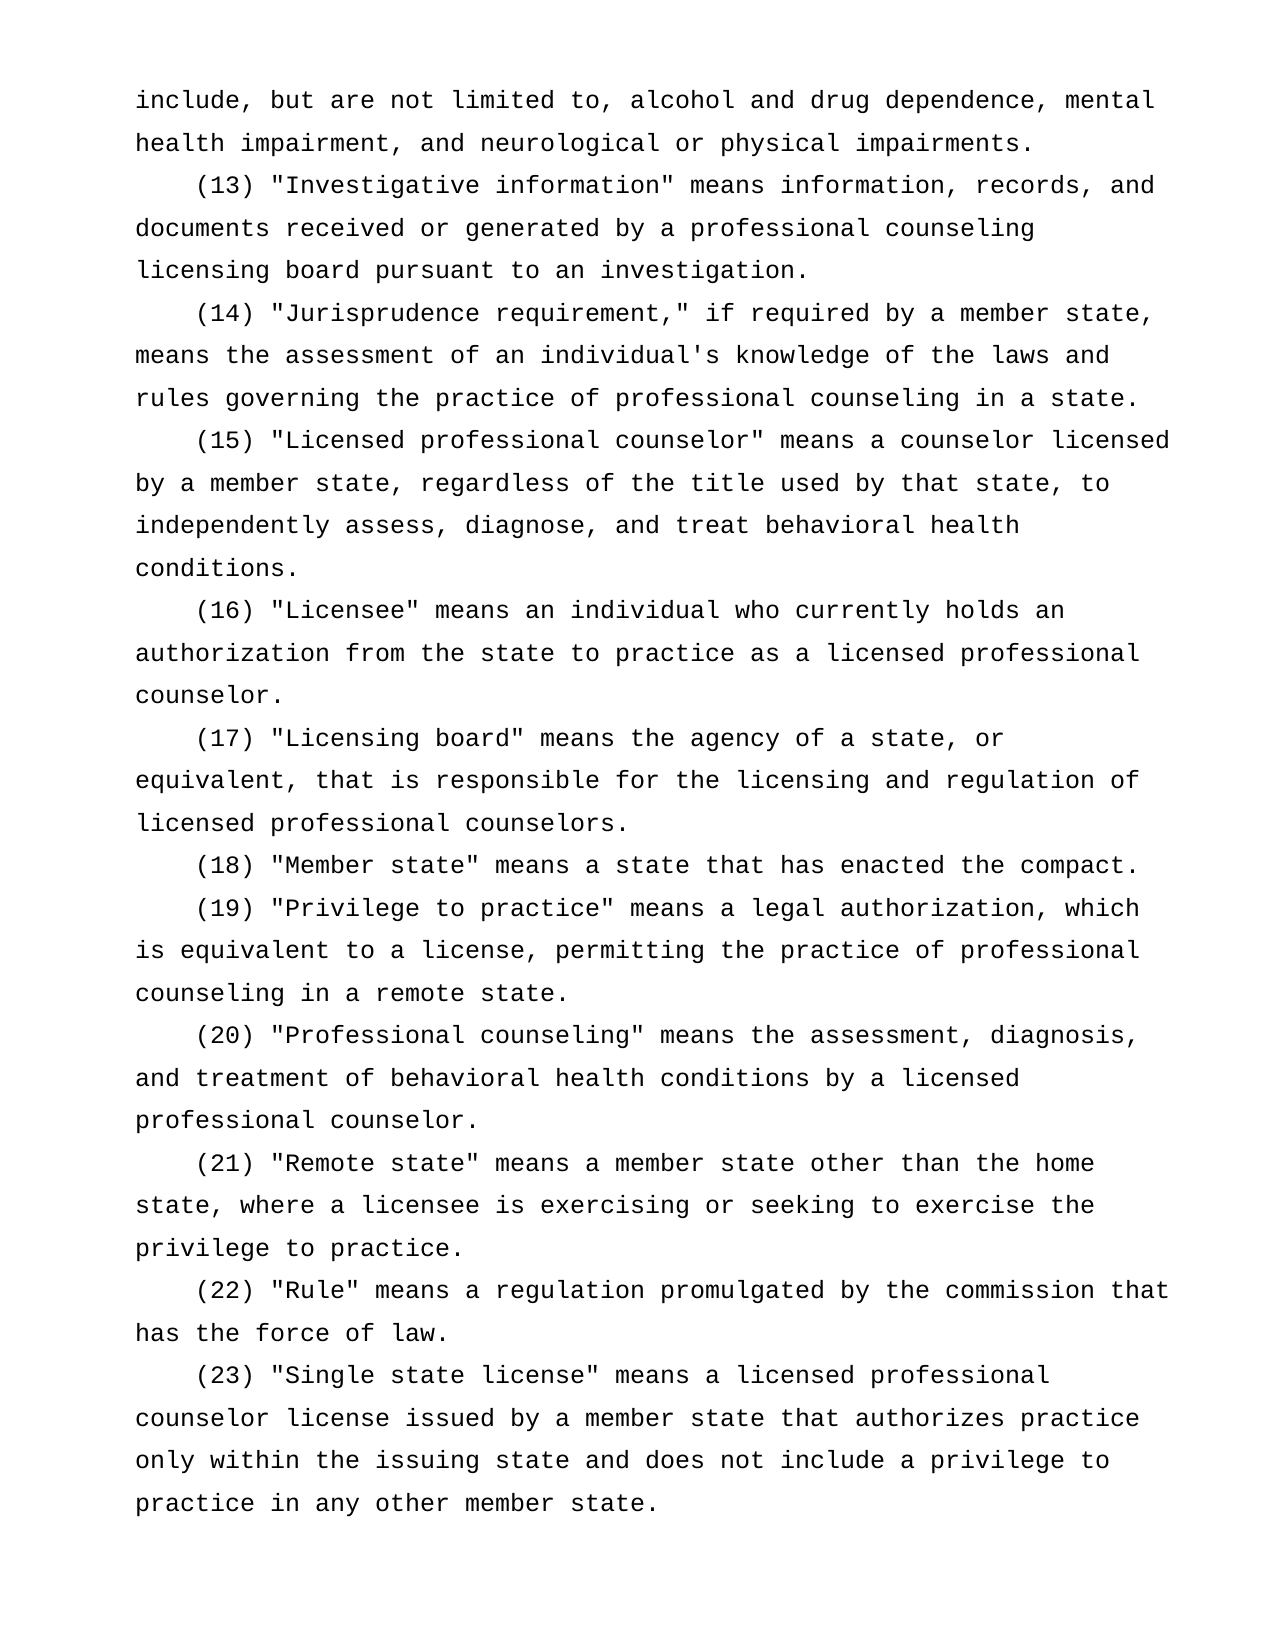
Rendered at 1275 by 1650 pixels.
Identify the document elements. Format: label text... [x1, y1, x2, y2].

text (18) "Member state" means a state that has enacted the compact. [135, 840, 1170, 882]
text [135, 75, 1170, 160]
text (16) "Licensee" means an individual who currently holds an authorization from the state to practice as a licensed professional counselor. [135, 585, 1170, 712]
text (20) "Professional counseling" means the assessment, diagnosis, and treatment of behavioral health conditions by a licensed professional counselor. [135, 1010, 1170, 1137]
text (13) "Investigative information" means information, records, and documents received or generated by a professional counseling licensing board pursuant to an investigation. [135, 160, 1170, 287]
text (22) "Rule" means a regulation promulgated by the commission that has the force of law. [135, 1265, 1170, 1350]
text (14) "Jurisprudence requirement," if required by a member state, means the assessment of an individual's knowledge of the laws and rules governing the practice of professional counseling in a state. [135, 287, 1170, 415]
text (19) "Privilege to practice" means a legal authorization, which is equivalent to a license, permitting the practice of professional counseling in a remote state. [135, 882, 1170, 1010]
text (21) "Remote state" means a member state other than the home state, where a licensee is exercising or seeking to exercise the privilege to practice. [135, 1137, 1170, 1265]
text (23) "Single state license" means a licensed professional counselor license issued by a member state that authorizes practice only within the issuing state and does not include a privilege to practice in any other member state. [135, 1350, 1170, 1520]
text (15) "Licensed professional counselor" means a counselor licensed by a member state, regardless of the title used by that state, to independently assess, diagnose, and treat behavioral health conditions. [135, 415, 1170, 585]
text (17) "Licensing board" means the agency of a state, or equivalent, that is responsible for the licensing and regulation of licensed professional counselors. [135, 712, 1170, 840]
